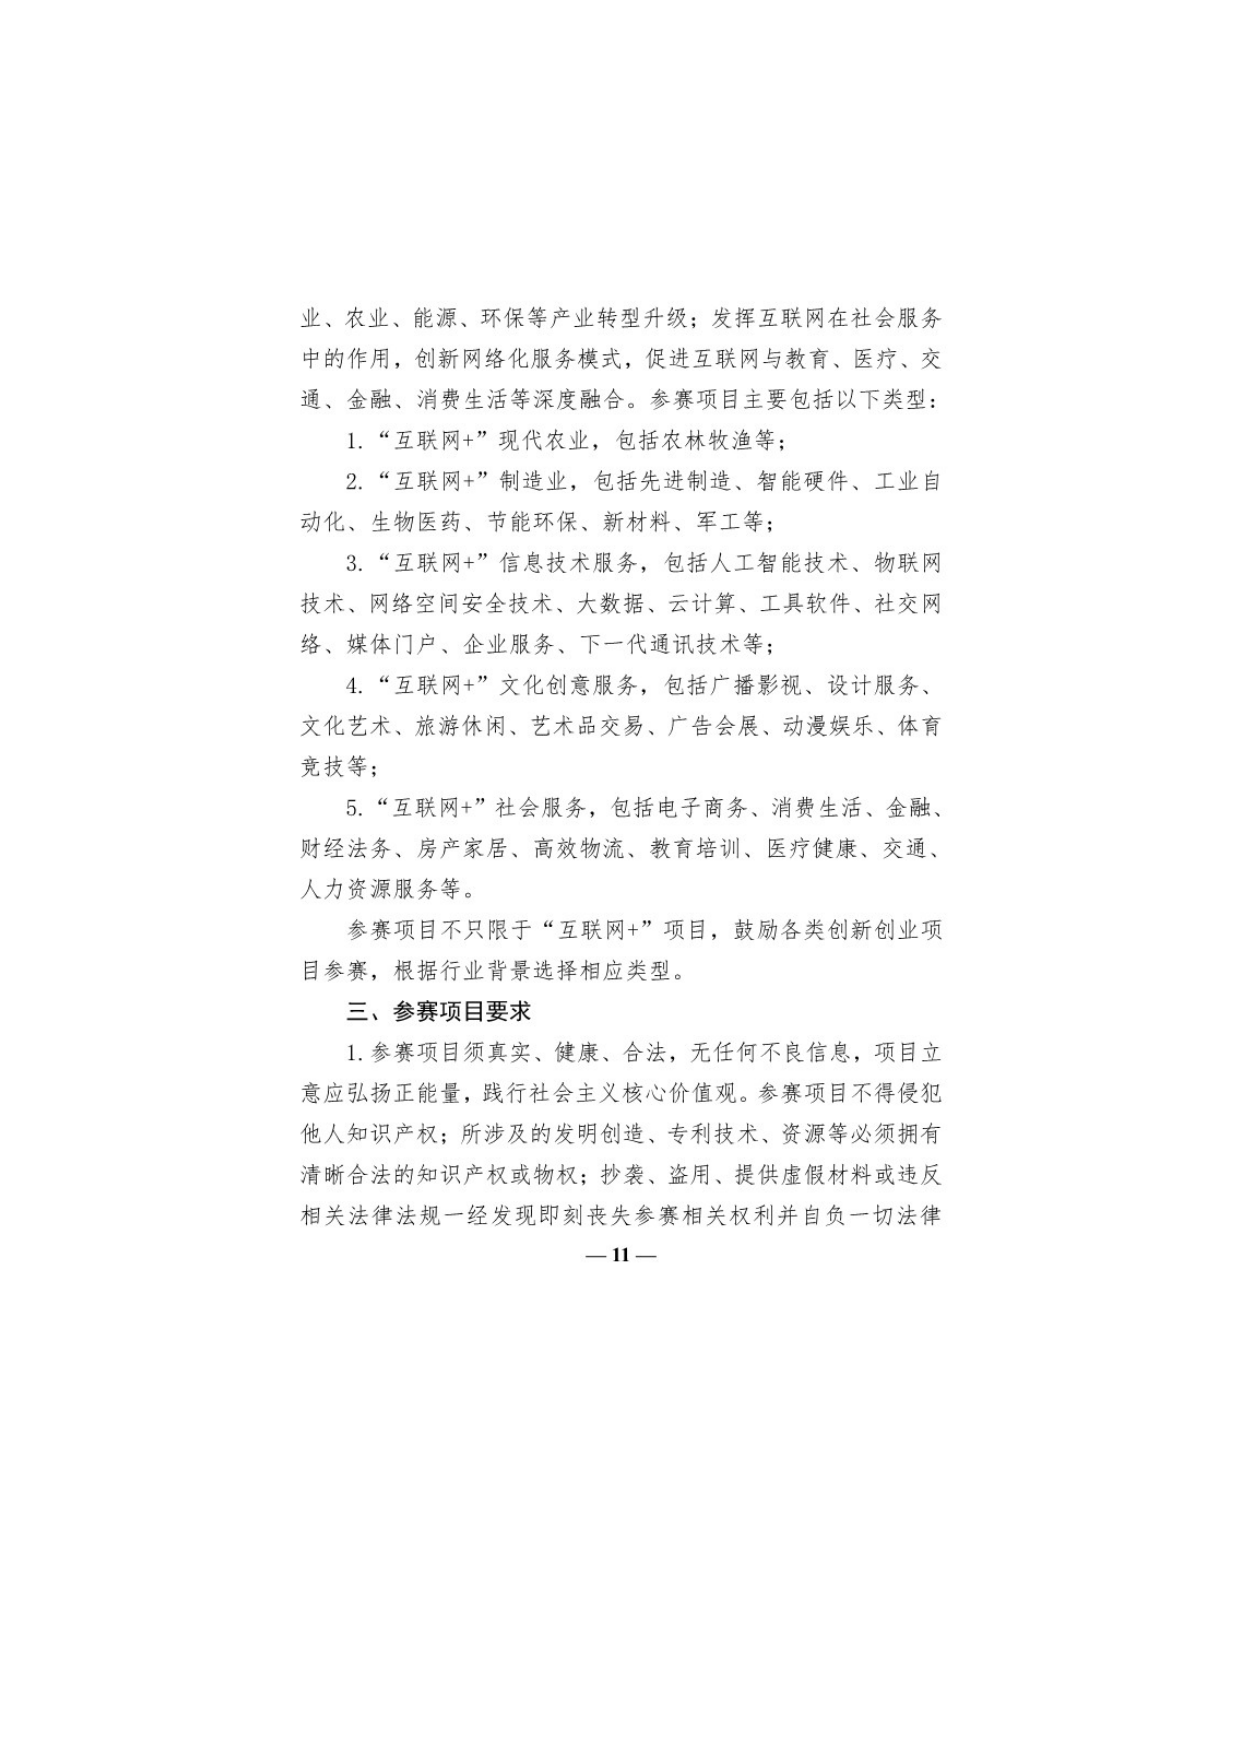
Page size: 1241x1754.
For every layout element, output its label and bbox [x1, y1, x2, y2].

picture [187, 162, 1053, 1387]
